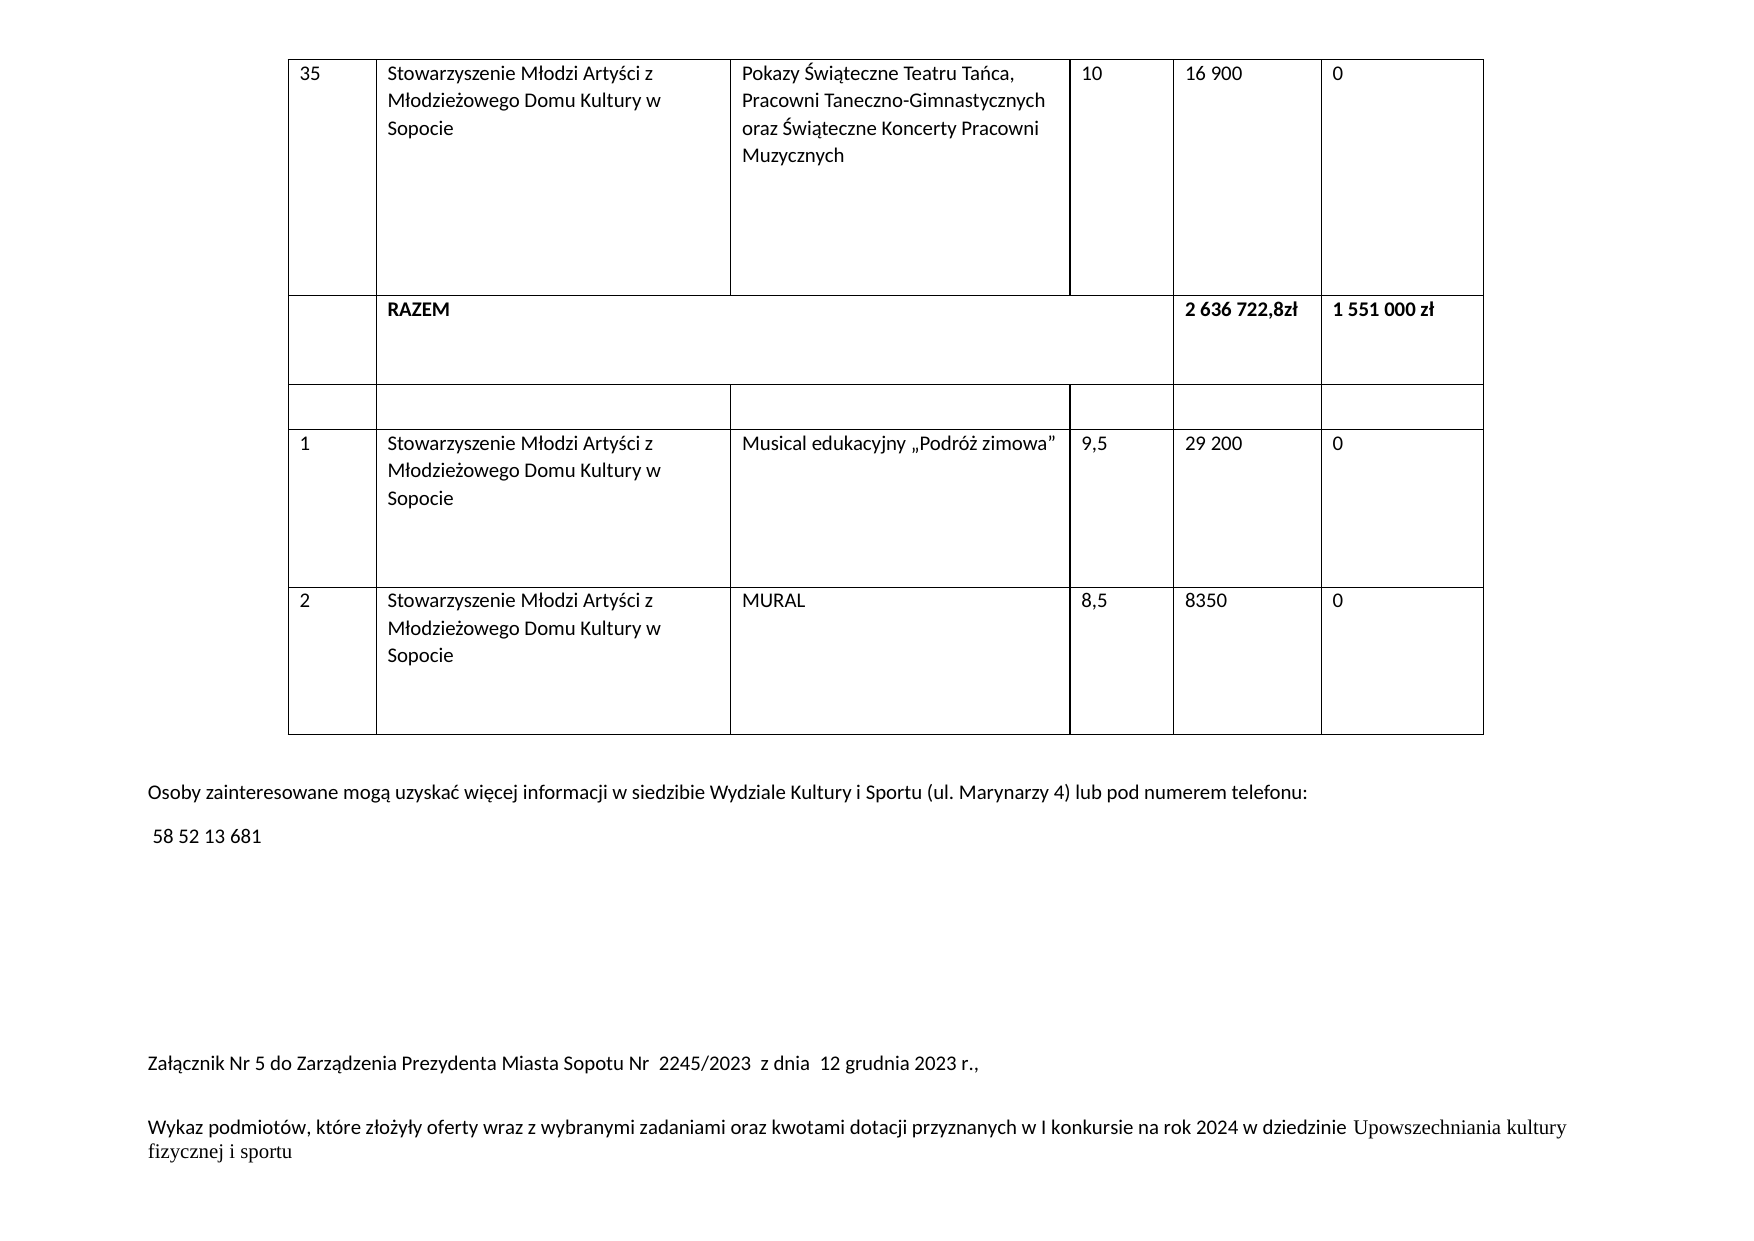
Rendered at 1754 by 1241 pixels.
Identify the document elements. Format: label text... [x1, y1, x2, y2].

table_cell 16 900 [1174, 60, 1321, 295]
table_cell Stowarzyszenie Młodzi Artyści z Młodzieżowego Domu Kultury w Sopocie [377, 430, 730, 587]
table_cell RAZEM [377, 296, 1173, 384]
text Załącznik Nr 5 do Zarządzenia Prezydenta Miasta Sopotu Nr 2245/2023 z dnia 12 grudnia 2023 r., [148, 1050, 1624, 1076]
table_cell 10 [1071, 60, 1173, 295]
text Wykaz podmiotów, które złożyły oferty wraz z wybranymi zadaniami oraz kwotami dotacji przyznanych w I konkursie na rok 2024 w dziedzinie Upowszechniania kultury fizycznej i sportu [148, 1114, 1624, 1163]
text Osoby zainteresowane mogą uzyskać więcej informacji w siedzibie Wydziale Kultury i Sportu (ul. Marynarzy 4) lub pod numerem telefonu: [148, 779, 1624, 805]
table_cell 1 551 000 zł [1322, 296, 1483, 384]
table_cell [731, 385, 1069, 429]
table_cell 0 [1322, 430, 1483, 587]
table_cell [1071, 385, 1173, 429]
table_cell 0 [1322, 60, 1483, 295]
table_cell 8350 [1174, 588, 1321, 734]
table_cell Musical edukacyjny „Podróż zimowa” [731, 430, 1069, 587]
table_cell 9,5 [1071, 430, 1173, 587]
table_cell [377, 385, 730, 429]
table_cell 1 [289, 430, 376, 587]
table_cell 29 200 [1174, 430, 1321, 587]
table_cell Pokazy Świąteczne Teatru Tańca, Pracowni Taneczno-Gimnastycznych oraz Świąteczne Koncerty Pracowni Muzycznych [731, 60, 1069, 295]
table_cell Stowarzyszenie Młodzi Artyści z Młodzieżowego Domu Kultury w Sopocie [377, 60, 730, 295]
table_cell MURAL [731, 588, 1069, 734]
table_cell 35 [289, 60, 376, 295]
table_cell 0 [1322, 588, 1483, 734]
table_cell [1174, 385, 1321, 429]
table_cell Stowarzyszenie Młodzi Artyści z Młodzieżowego Domu Kultury w Sopocie [377, 588, 730, 734]
table_cell 2 [289, 588, 376, 734]
table_cell [289, 385, 376, 429]
table_cell [289, 296, 376, 384]
table_cell [1322, 385, 1483, 429]
table_cell 2 636 722,8zł [1174, 296, 1321, 384]
table_cell 8,5 [1071, 588, 1173, 734]
text 58 52 13 681 [148, 823, 1624, 849]
